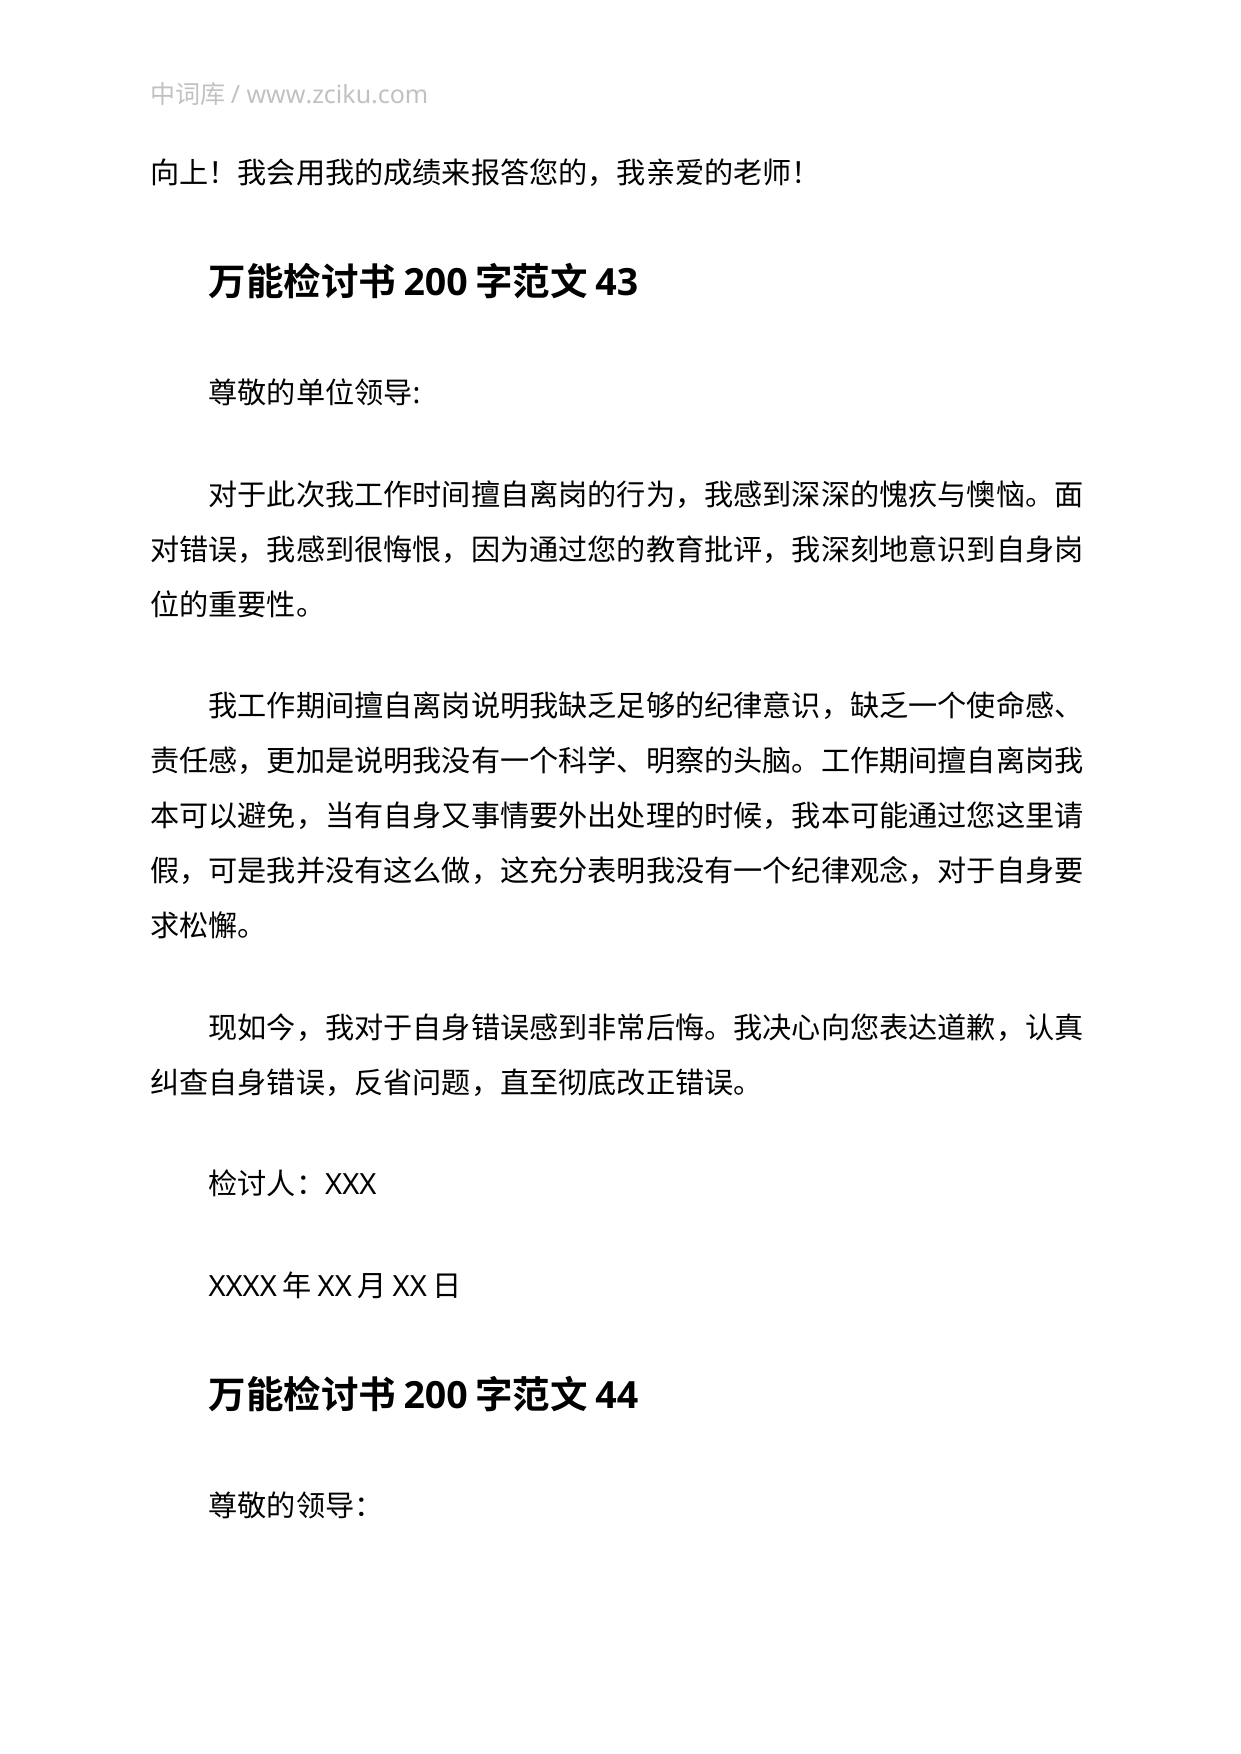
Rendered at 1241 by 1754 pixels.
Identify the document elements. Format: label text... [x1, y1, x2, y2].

text 对于此次我工作时间擅自离岗的行为，我感到深深的愧疚与懊恼。面对错误，我感到很悔恨，因为通过您的教育批评，我深刻地意识到自身岗位的重要性。 [150, 471, 1090, 623]
text 万能检讨书200字范文44 [150, 1365, 1090, 1419]
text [150, 150, 1090, 192]
text 万能检讨书200字范文43 [150, 252, 1090, 306]
text 尊敬的单位领导: [150, 369, 1090, 412]
text 我工作期间擅自离岗说明我缺乏足够的纪律意识，缺乏一个使命感、责任感，更加是说明我没有一个科学、明察的头脑。工作期间擅自离岗我本可以避免，当有自身又事情要外出处理的时候，我本可能通过您这里请假，可是我并没有这么做，这充分表明我没有一个纪律观念，对于自身要求松懈。 [150, 683, 1090, 945]
text XXXX年XX月XX日 [150, 1263, 1090, 1305]
text 现如今，我对于自身错误感到非常后悔。我决心向您表达道歉，认真纠查自身错误，反省问题，直至彻底改正错误。 [150, 1004, 1090, 1101]
text 尊敬的领导： [150, 1482, 1090, 1525]
text 检讨人：XXX [150, 1161, 1090, 1203]
